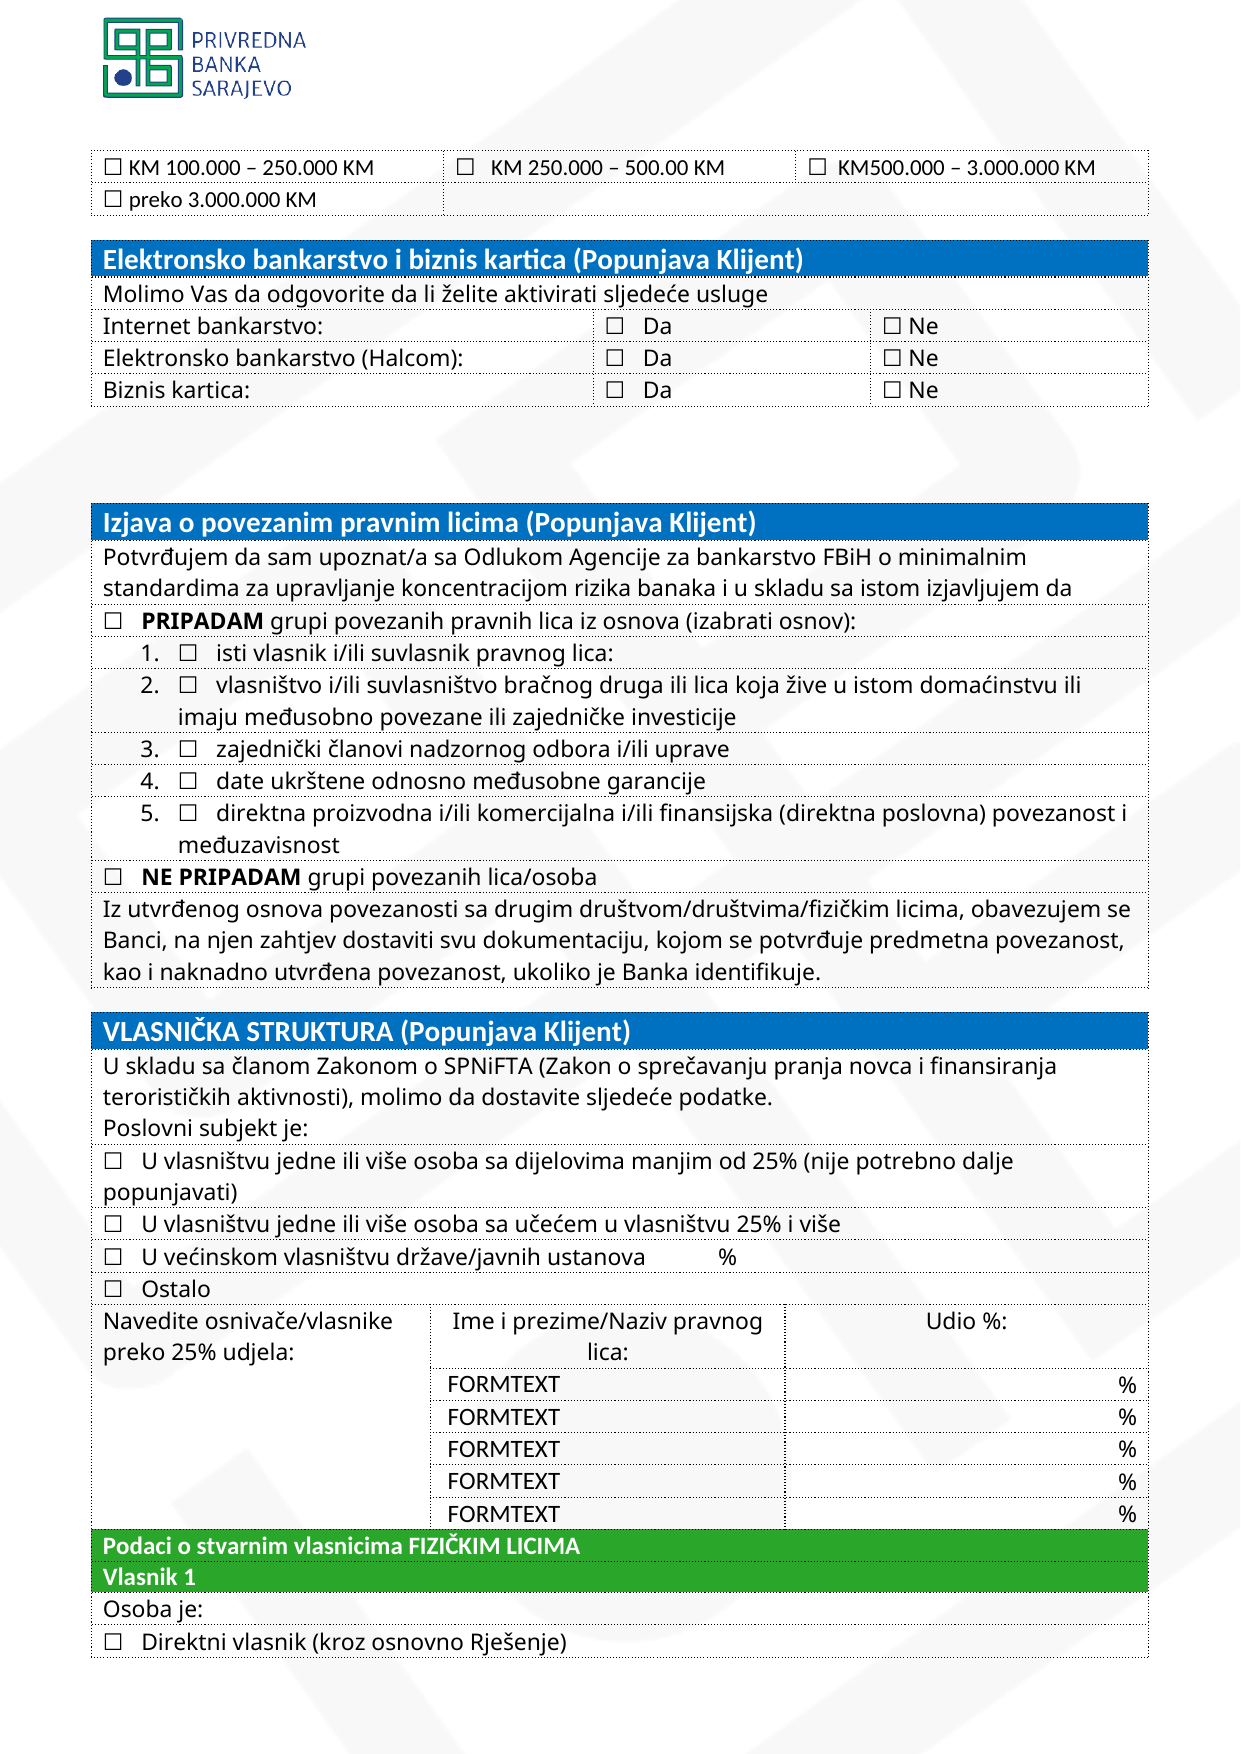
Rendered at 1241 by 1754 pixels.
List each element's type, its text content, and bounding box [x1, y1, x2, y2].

table_cell Navedite osnivače/vlasnike preko 25% udjela: [91, 1304, 431, 1529]
table_cell U većinskom vlasništvu države/javnih ustanova % [91, 1239, 1148, 1272]
table_cell % [785, 1464, 1148, 1497]
table_cell preko 3.000.000 KM [91, 182, 443, 214]
table_cell date ukrštene odnosno međusobne garancije [91, 764, 1148, 796]
table_header VLASNIČKA STRUKTURA (Popunjava Klijent) [91, 1012, 1148, 1049]
table_cell Udio %: [785, 1304, 1148, 1367]
table_cell isti vlasnik i/ili suvlasnik pravnog lica: [91, 636, 1148, 668]
picture [0, 0, 1241, 1754]
table_cell direktna proizvodna i/ili komercijalna i/ili finansijska (direktna poslovna) povezanost i međuzavisnost [91, 796, 1148, 860]
table_cell Ime i prezime/Naziv pravnog lica: [431, 1304, 785, 1367]
table_cell [431, 1497, 785, 1529]
table_cell [431, 1400, 785, 1432]
table_cell zajednički članovi nadzornog odbora i/ili uprave [91, 732, 1148, 764]
table_header Elektronsko bankarstvo i biznis kartica (Popunjava Klijent) [91, 240, 1148, 276]
table_cell PRIPADAM grupi povezanih pravnih lica iz osnova (izabrati osnov): [91, 604, 1148, 636]
table_cell Potvrđujem da sam upoznat/a sa Odlukom Agencije za bankarstvo FBiH o minimalnim standardima za upravljanje koncentracijom rizika banaka i u skladu sa istom izjavljujem da [91, 540, 1148, 603]
table_cell Ne [871, 309, 1148, 341]
table_cell Osoba je: [91, 1592, 1148, 1624]
table_cell [444, 182, 1148, 214]
table_cell Internet bankarstvo: [91, 309, 593, 341]
table_cell KM 250.000 – 500.00 KM [444, 150, 796, 182]
table_cell KM 100.000 – 250.000 KM [91, 150, 443, 182]
table_cell [431, 1432, 785, 1464]
table_cell Da [593, 309, 871, 341]
table_cell Vlasnik 1 [91, 1561, 1148, 1592]
table_cell vlasništvo i/ili suvlasništvo bračnog druga ili lica koja žive u istom domaćinstvu ili imaju međusobno povezane ili zajedničke investicije [91, 668, 1148, 732]
table_cell U skladu sa članom Zakonom o SPNiFTA (Zakon o sprečavanju pranja novca i finansiranja terorističkih aktivnosti), molimo da dostavite sljedeće podatke. Poslovni subjekt je: [91, 1049, 1148, 1143]
table_cell Biznis kartica: [91, 373, 593, 406]
table_cell Da [593, 373, 871, 406]
table_cell % [785, 1368, 1148, 1400]
table_cell KM500.000 – 3.000.000 KM [796, 150, 1148, 182]
table_cell Ne [871, 373, 1148, 406]
table_cell Podaci o stvarnim vlasnicima FIZIČKIM LICIMA [91, 1529, 1148, 1561]
table_cell Ne [871, 341, 1148, 373]
table_cell U vlasništvu jedne ili više osoba sa učećem u vlasništvu 25% i više [91, 1207, 1148, 1239]
table_cell Elektronsko bankarstvo (Halcom): [91, 341, 593, 373]
table_header Izjava o povezanim pravnim licima (Popunjava Klijent) [91, 503, 1148, 540]
table_cell [431, 1368, 785, 1400]
table_cell % [785, 1497, 1148, 1529]
table_cell Da [593, 341, 871, 373]
table_cell Molimo Vas da odgovorite da li želite aktivirati sljedeće usluge [91, 276, 1148, 309]
table_cell [431, 1464, 785, 1497]
table_cell Ostalo [91, 1272, 1148, 1304]
table_cell % [785, 1400, 1148, 1432]
table_cell Direktni vlasnik (kroz osnovno Rješenje) [91, 1624, 1148, 1657]
table_cell NE PRIPADAM grupi povezanih lica/osoba [91, 860, 1148, 892]
table_cell U vlasništvu jedne ili više osoba sa dijelovima manjim od 25% (nije potrebno dalje popunjavati) [91, 1144, 1148, 1207]
table_cell % [785, 1432, 1148, 1464]
table_cell Iz utvrđenog osnova povezanosti sa drugim društvom/društvima/fizičkim licima, obavezujem se Banci, na njen zahtjev dostaviti svu dokumentaciju, kojom se potvrđuje predmetna povezanost, kao i naknadno utvrđena povezanost, ukoliko je Banka identifikuje. [91, 892, 1148, 987]
